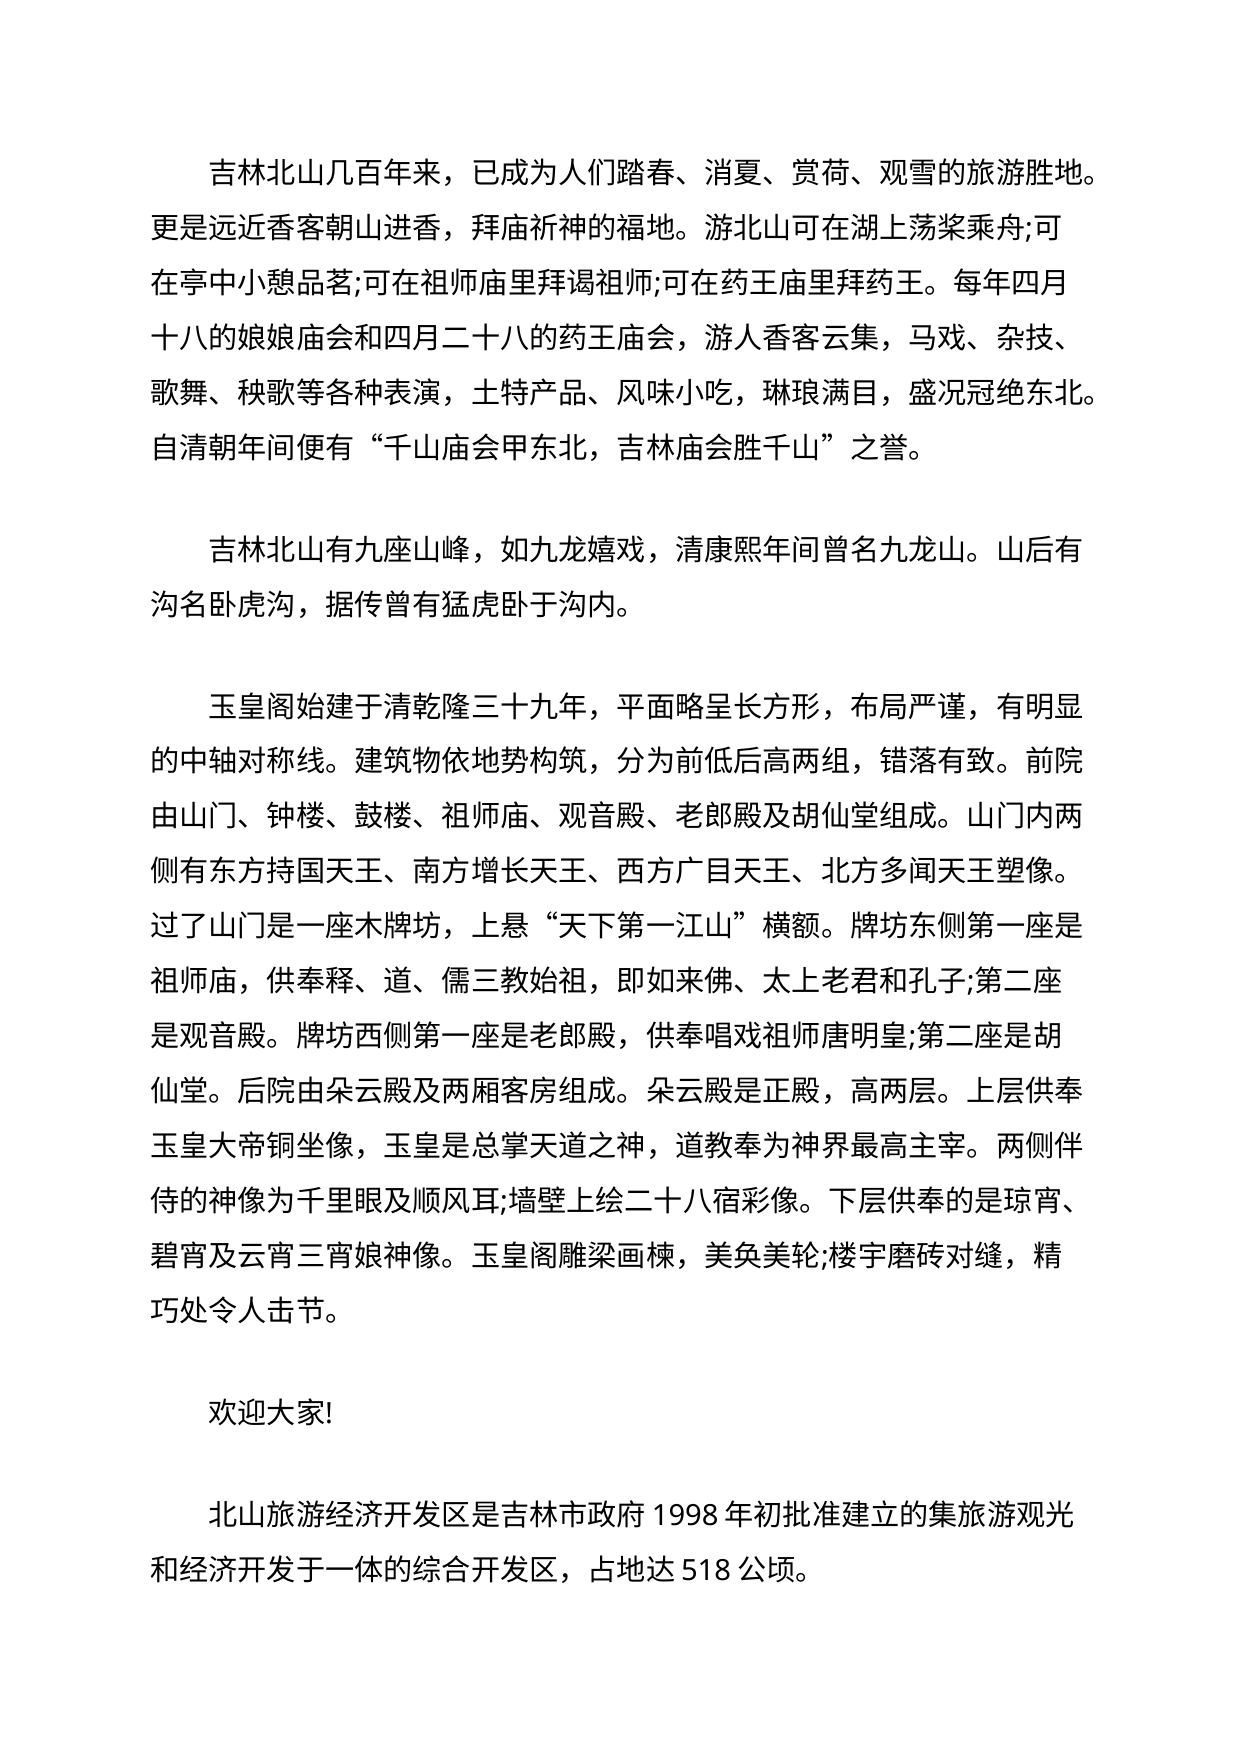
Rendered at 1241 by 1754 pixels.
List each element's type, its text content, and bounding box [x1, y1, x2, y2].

text 吉林北山几百年来，已成为人们踏春、消夏、赏荷、观雪的旅游胜地。更是远近香客朝山进香，拜庙祈神的福地。游北山可在湖上荡桨乘舟;可在亭中小憩品茗;可在祖师庙里拜谒祖师;可在药王庙里拜药王。每年四月十八的娘娘庙会和四月二十八的药王庙会，游人香客云集，马戏、杂技、歌舞、秧歌等各种表演，土特产品、风味小吃，琳琅满目，盛况冠绝东北。自清朝年间便有“千山庙会甲东北，吉林庙会胜千山”之誉。 [150, 150, 1090, 467]
text 欢迎大家! [150, 1389, 1090, 1432]
text 北山旅游经济开发区是吉林市政府1998年初批准建立的集旅游观光和经济开发于一体的综合开发区，占地达518公顷。 [150, 1491, 1090, 1588]
text 玉皇阁始建于清乾隆三十九年，平面略呈长方形，布局严谨，有明显的中轴对称线。建筑物依地势构筑，分为前低后高两组，错落有致。前院由山门、钟楼、鼓楼、祖师庙、观音殿、老郎殿及胡仙堂组成。山门内两侧有东方持国天王、南方增长天王、西方广目天王、北方多闻天王塑像。过了山门是一座木牌坊，上悬“天下第一江山”横额。牌坊东侧第一座是祖师庙，供奉释、道、儒三教始祖，即如来佛、太上老君和孔子;第二座是观音殿。牌坊西侧第一座是老郎殿，供奉唱戏祖师唐明皇;第二座是胡仙堂。后院由朵云殿及两厢客房组成。朵云殿是正殿，高两层。上层供奉玉皇大帝铜坐像，玉皇是总掌天道之神，道教奉为神界最高主宰。两侧伴侍的神像为千里眼及顺风耳;墙壁上绘二十八宿彩像。下层供奉的是琼宵、碧宵及云宵三宵娘神像。玉皇阁雕梁画楝，美奂美轮;楼宇磨砖对缝，精巧处令人击节。 [150, 683, 1090, 1330]
text 吉林北山有九座山峰，如九龙嬉戏，清康熙年间曾名九龙山。山后有沟名卧虎沟，据传曾有猛虎卧于沟内。 [150, 526, 1090, 624]
